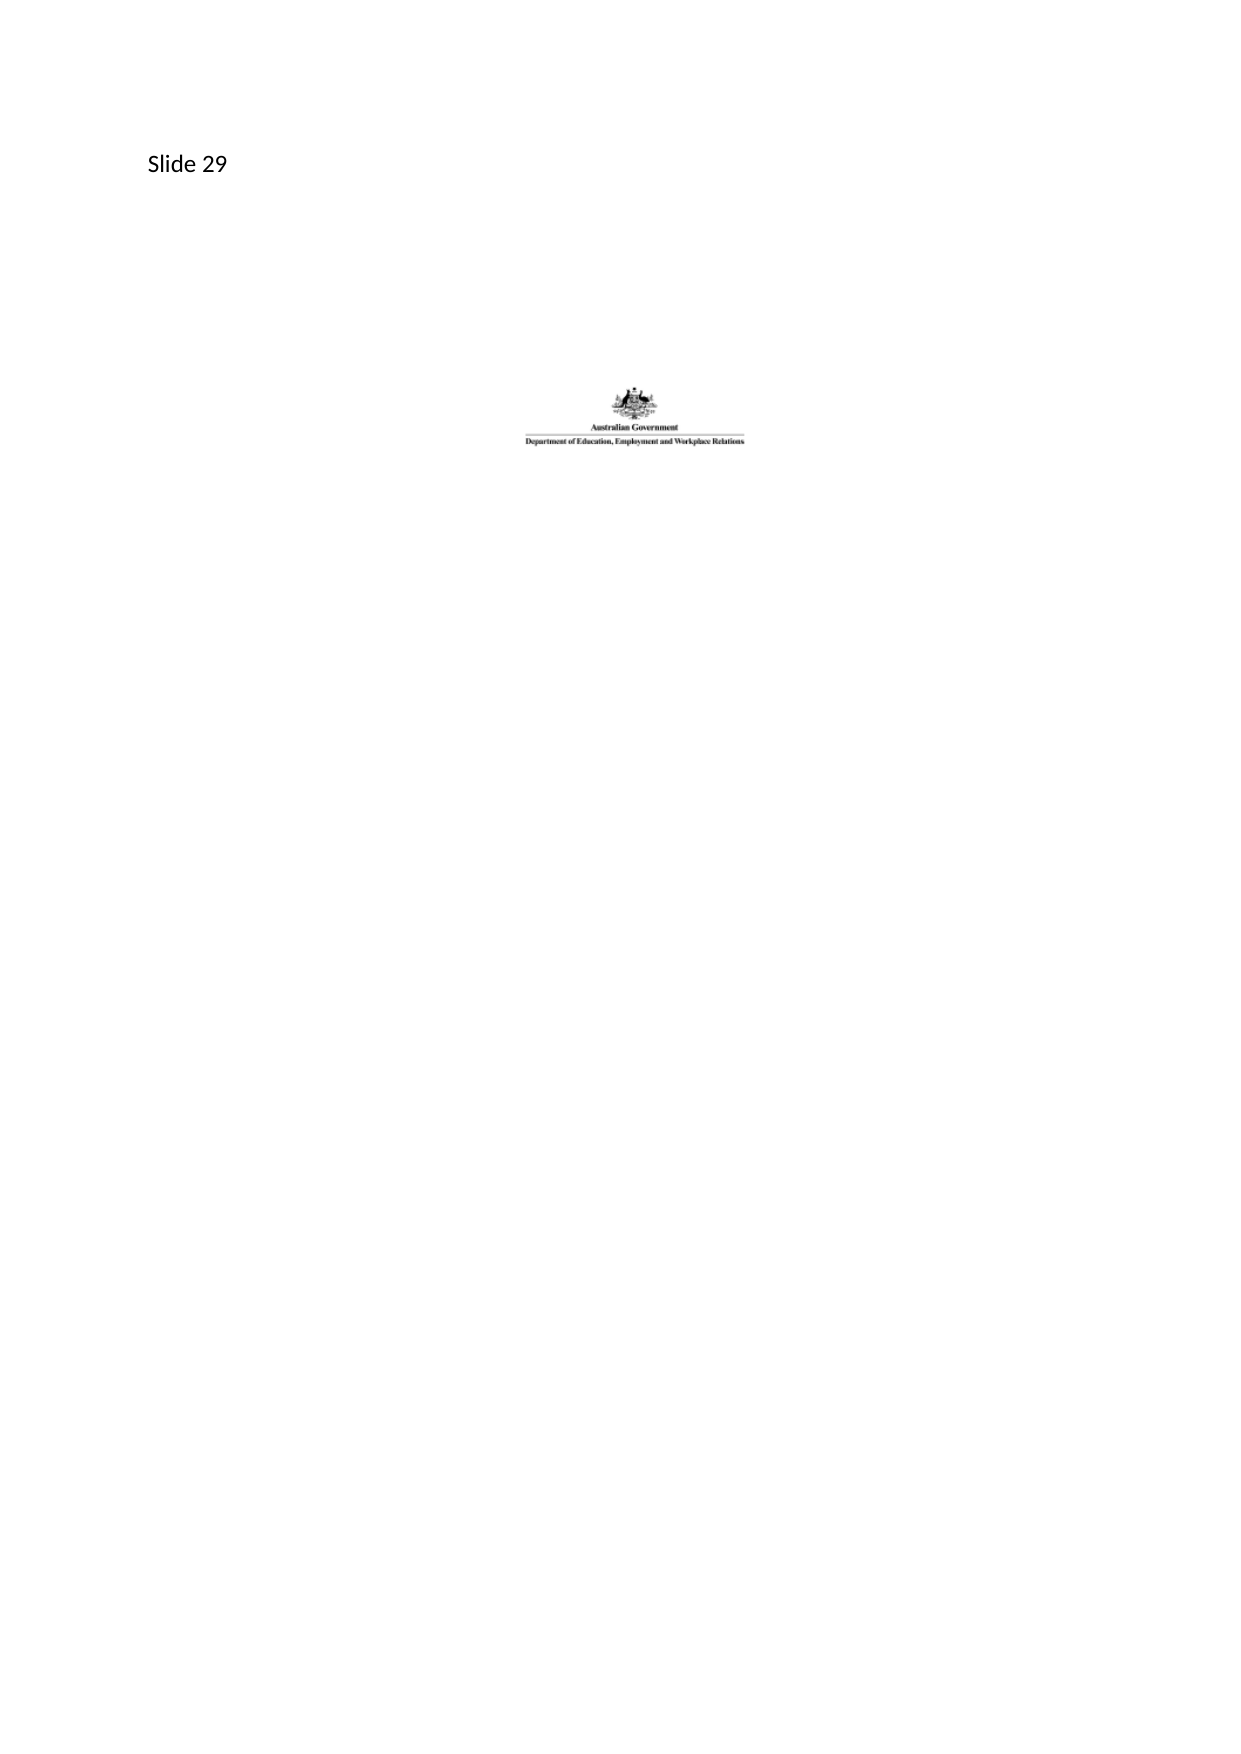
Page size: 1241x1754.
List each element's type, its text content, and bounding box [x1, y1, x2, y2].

text Slide 29 [148, 148, 1122, 178]
